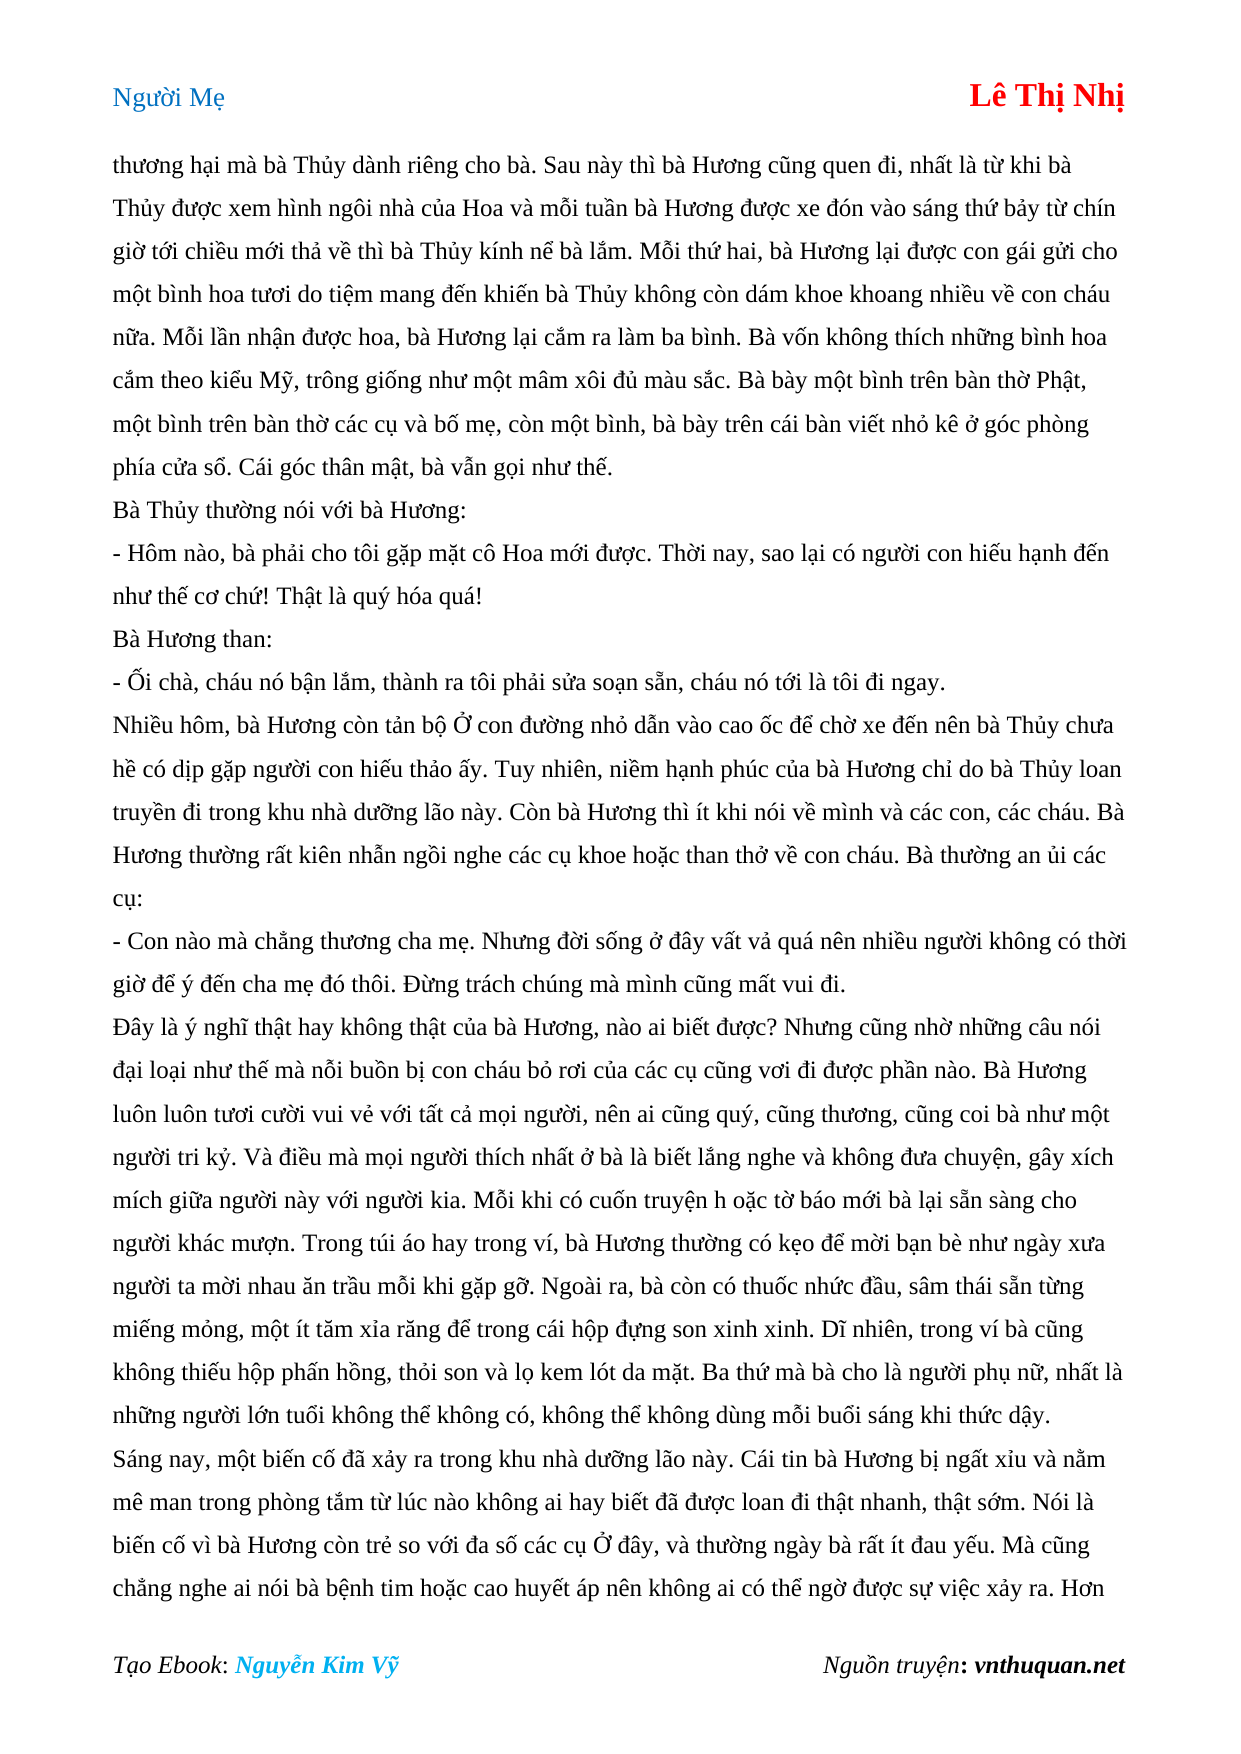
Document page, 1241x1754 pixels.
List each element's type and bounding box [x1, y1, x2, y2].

text [112, 150, 1128, 1602]
